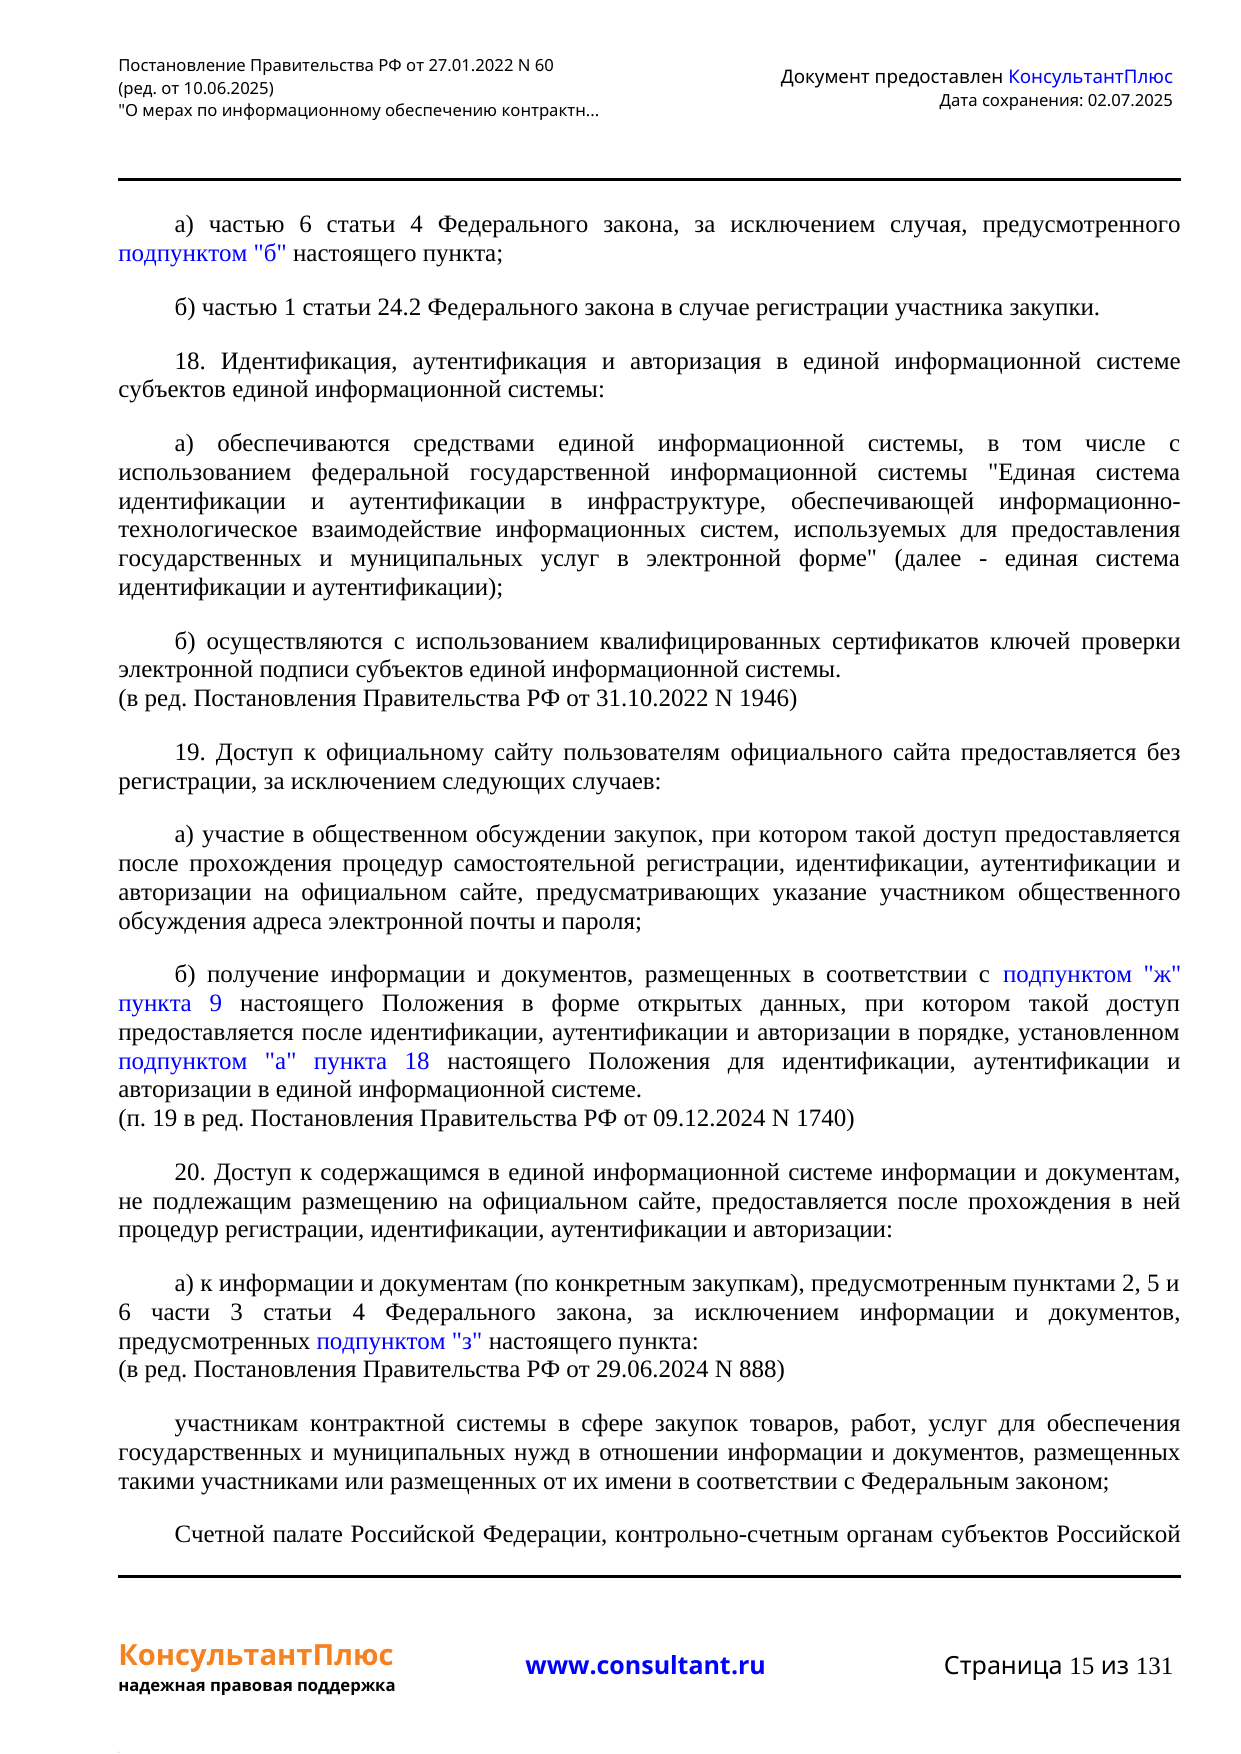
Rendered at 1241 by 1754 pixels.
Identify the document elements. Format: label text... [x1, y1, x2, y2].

text 18. Идентификация, аутентификация и авторизация в единой информационной системе субъектов единой информационной системы: [118, 346, 1181, 403]
text (в ред. Постановления Правительства РФ от 31.10.2022 N 1946) [118, 683, 1181, 712]
text а) обеспечиваются средствами единой информационной системы, в том числе с использованием федеральной государственной информационной системы "Единая система идентификации и аутентификации в инфраструктуре, обеспечивающей информационно-технологическое взаимодействие информационных систем, используемых для предоставления государственных и муниципальных услуг в электронной форме" (далее - единая система идентификации и аутентификации); [118, 428, 1181, 601]
text участникам контрактной системы в сфере закупок товаров, работ, услуг для обеспечения государственных и муниципальных нужд в отношении информации и документов, размещенных такими участниками или размещенных от их имени в соответствии с Федеральным законом; [118, 1408, 1181, 1494]
text а) участие в общественном обсуждении закупок, при котором такой доступ предоставляется после прохождения процедур самостоятельной регистрации, идентификации, аутентификации и авторизации на официальном сайте, предусматривающих указание участником общественного обсуждения адреса электронной почты и пароля; [118, 819, 1181, 934]
text а) к информации и документам (по конкретным закупкам), предусмотренным пунктами 2, 5 и 6 части 3 статьи 4 Федерального закона, за исключением информации и документов, предусмотренных подпунктом "з" настоящего пункта: [118, 1268, 1181, 1354]
text (п. 19 в ред. Постановления Правительства РФ от 09.12.2024 N 1740) [118, 1103, 1181, 1132]
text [118, 1519, 1181, 1548]
text б) частью 1 статьи 24.2 Федерального закона в случае регистрации участника закупки. [118, 292, 1181, 321]
text (в ред. Постановления Правительства РФ от 29.06.2024 N 888) [118, 1354, 1181, 1383]
text 20. Доступ к содержащимся в единой информационной системе информации и документам, не подлежащим размещению на официальном сайте, предоставляется после прохождения в ней процедур регистрации, идентификации, аутентификации и авторизации: [118, 1157, 1181, 1243]
text б) получение информации и документов, размещенных в соответствии с подпунктом "ж" пункта 9 настоящего Положения в форме открытых данных, при котором такой доступ предоставляется после идентификации, аутентификации и авторизации в порядке, установленном подпунктом "а" пункта 18 настоящего Положения для идентификации, аутентификации и авторизации в единой информационной системе. [118, 959, 1181, 1103]
text а) частью 6 статьи 4 Федерального закона, за исключением случая, предусмотренного подпунктом "б" настоящего пункта; [118, 209, 1181, 267]
text 19. Доступ к официальному сайту пользователям официального сайта предоставляется без регистрации, за исключением следующих случаев: [118, 737, 1181, 794]
text б) осуществляются с использованием квалифицированных сертификатов ключей проверки электронной подписи субъектов единой информационной системы. [118, 626, 1181, 683]
